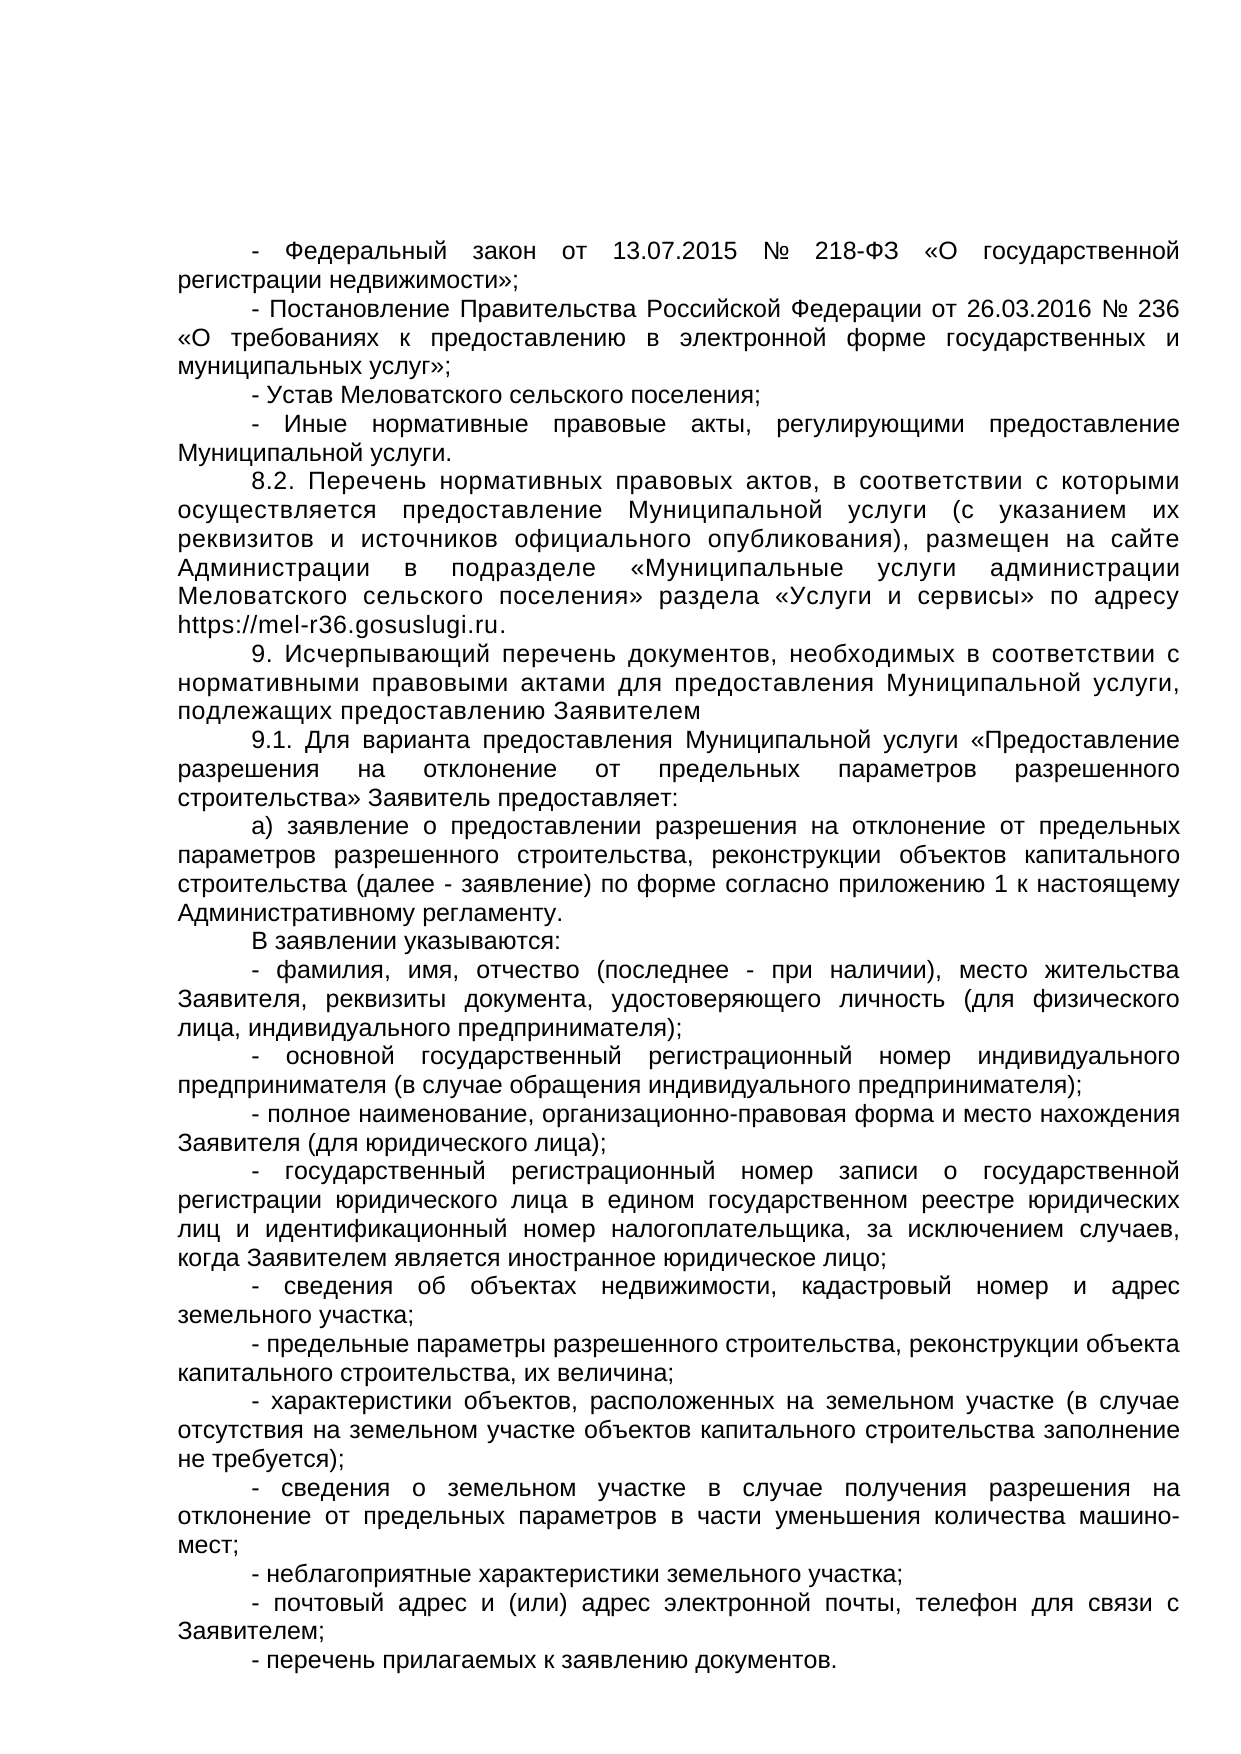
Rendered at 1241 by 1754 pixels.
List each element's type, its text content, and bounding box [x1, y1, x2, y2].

text - предельные параметры разрешенного строительства, реконструкции объекта капитального строительства, их величина; [177, 1329, 1181, 1386]
text В заявлении указываются: [177, 926, 1181, 955]
text - почтовый адрес и (или) адрес электронной почты, телефон для связи с Заявителем; [177, 1587, 1181, 1645]
text 9. Исчерпывающий перечень документов, необходимых в соответствии с нормативными правовыми актами для предоставления Муниципальной услуги, подлежащих предоставлению Заявителем [177, 639, 1181, 725]
text - государственный регистрационный номер записи о государственной регистрации юридического лица в едином государственном реестре юридических лиц и идентификационный номер налогоплательщика, за исключением случаев, когда Заявителем является иностранное юридическое лицо; [177, 1156, 1181, 1271]
text - полное наименование, организационно-правовая форма и место нахождения Заявителя (для юридического лица); [177, 1099, 1181, 1156]
text - перечень прилагаемых к заявлению документов. [177, 1645, 1181, 1674]
text а) заявление о предоставлении разрешения на отклонение от предельных параметров разрешенного строительства, реконструкции объектов капитального строительства (далее - заявление) по форме согласно приложению 1 к настоящему Административному регламенту. [177, 811, 1181, 926]
text - основной государственный регистрационный номер индивидуального предпринимателя (в случае обращения индивидуального предпринимателя); [177, 1041, 1181, 1099]
text - Устав Меловатского сельского поселения; [177, 380, 1181, 409]
text - характеристики объектов, расположенных на земельном участке (в случае отсутствия на земельном участке объектов капитального строительства заполнение не требуется); [177, 1386, 1181, 1472]
text - Постановление Правительства Российской Федерации от 26.03.2016 № 236 «О требованиях к предоставлению в электронной форме государственных и муниципальных услуг»; [177, 294, 1181, 380]
text - Иные нормативные правовые акты, регулирующими предоставление Муниципальной услуги. [177, 409, 1181, 466]
text - сведения об объектах недвижимости, кадастровый номер и адрес земельного участка; [177, 1271, 1181, 1329]
text - неблагоприятные характеристики земельного участка; [177, 1559, 1181, 1587]
text - сведения о земельном участке в случае получения разрешения на отклонение от предельных параметров в части уменьшения количества машино-мест; [177, 1472, 1181, 1559]
text 9.1. Для варианта предоставления Муниципальной услуги «Предоставление разрешения на отклонение от предельных параметров разрешенного строительства» Заявитель предоставляет: [177, 725, 1181, 811]
text - фамилия, имя, отчество (последнее - при наличии), место жительства Заявителя, реквизиты документа, удостоверяющего личность (для физического лица, индивидуального предпринимателя); [177, 955, 1181, 1041]
text - Федеральный закон от 13.07.2015 № 218-ФЗ «О государственной регистрации недвижимости»; [177, 236, 1181, 294]
text 8.2. Перечень нормативных правовых актов, в соответствии с которыми осуществляется предоставление Муниципальной услуги (с указанием их реквизитов и источников официального опубликования), размещен на сайте Администрации в подразделе «Муниципальные услуги администрации Меловатского сельского поселения» раздела «Услуги и сервисы» по адресу https://mel-r36.gosuslugi.ru. [177, 466, 1181, 639]
